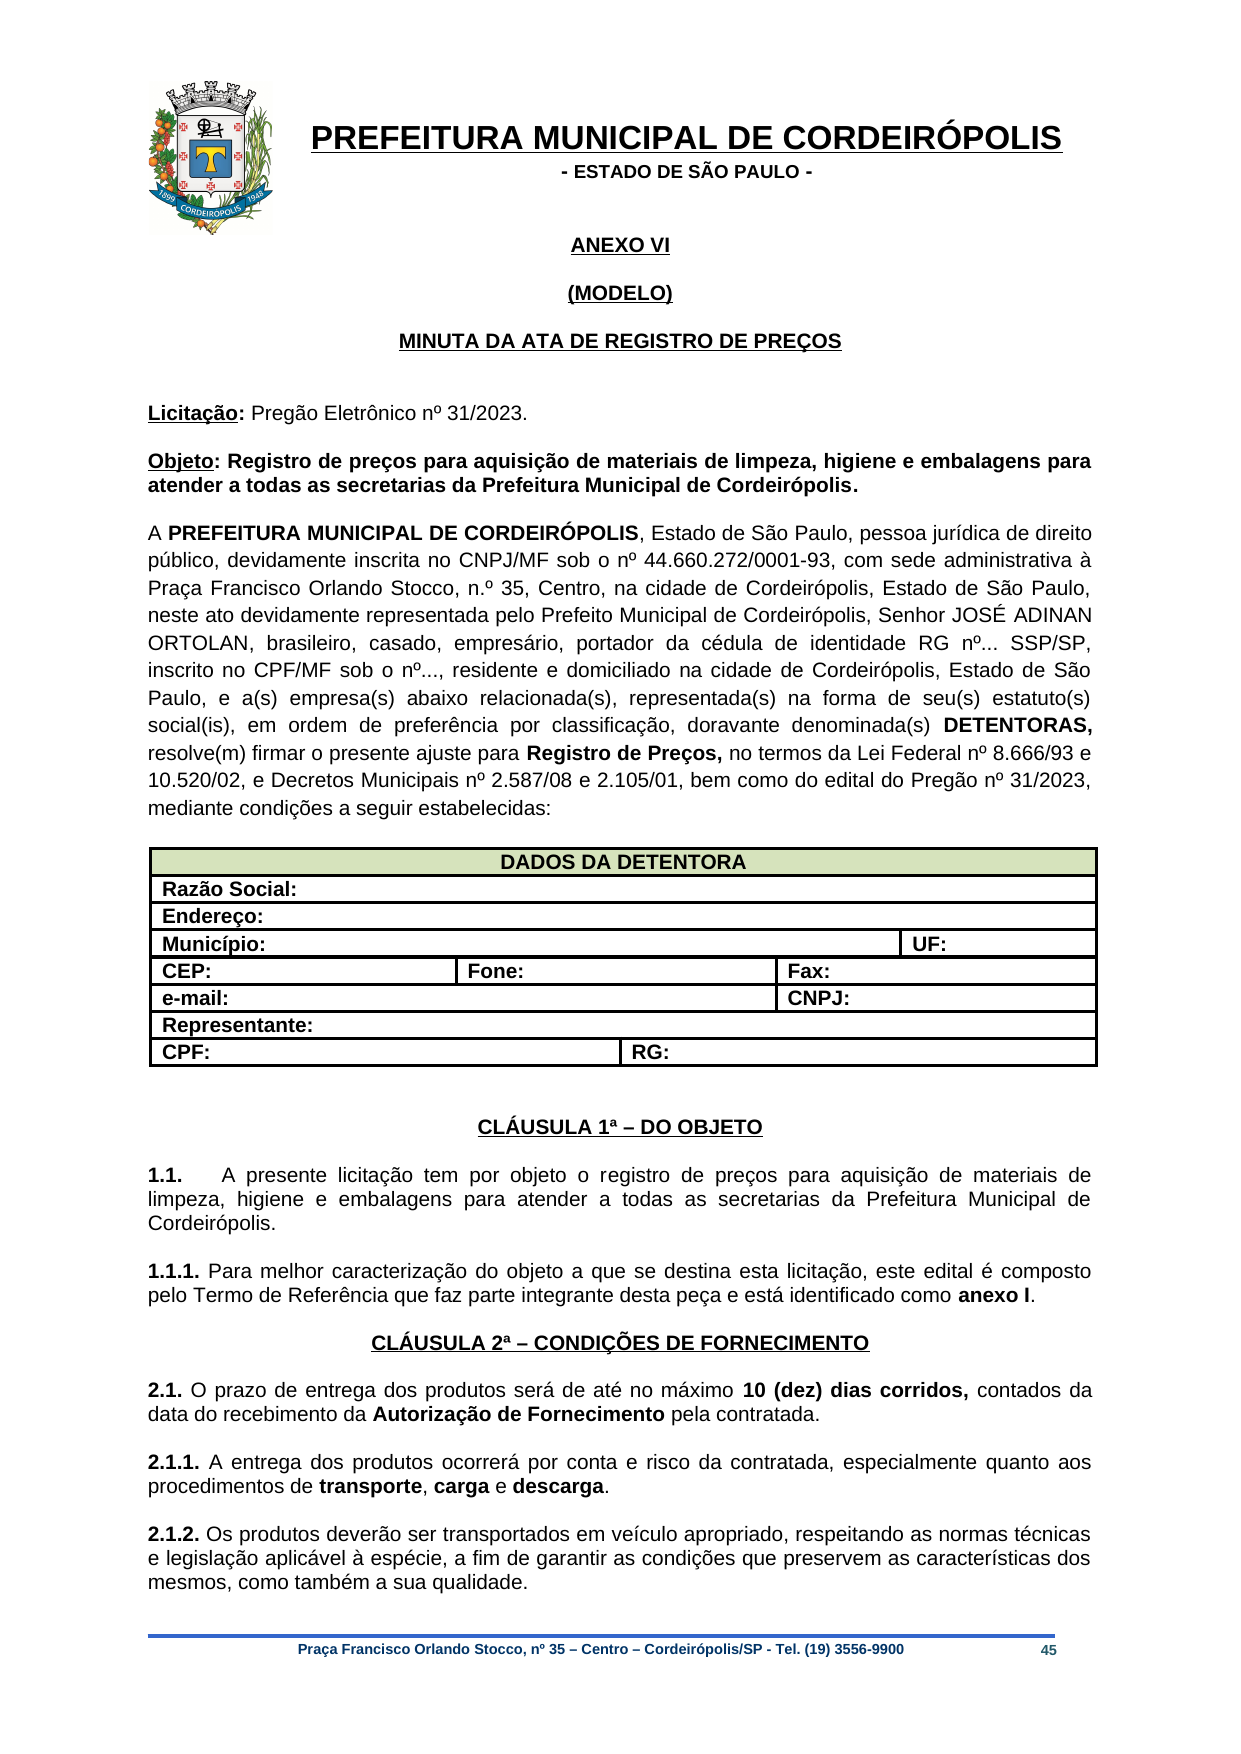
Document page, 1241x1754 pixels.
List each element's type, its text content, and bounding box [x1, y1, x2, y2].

table_cell Município: [152, 931, 899, 955]
title MINUTA DA ATA DE REGISTRO DE PREÇOS [148, 329, 1092, 353]
title CLÁUSULA 1ª – DO OBJETO [148, 1115, 1092, 1139]
text 1.1.1. Para melhor caracterização do objeto a que se destina esta licitação, este edital é composto pelo Termo de Referência que faz parte integrante desta peça e está identificado como anexo I. [148, 1258, 1092, 1306]
table_header DADOS DA DETENTORA [152, 850, 1095, 874]
text ANEXO VI [148, 233, 1093, 257]
table_cell RG: [622, 1040, 1095, 1064]
table_cell e-mail: [152, 986, 775, 1009]
title Objeto: Registro de preços para aquisição de materiais de limpeza, higiene e embalagens para atender a todas as secretarias da Prefeitura Municipal de Cordeirópolis. [148, 449, 1092, 497]
text Licitação: Pregão Eletrônico nº 31/2023. [148, 401, 1092, 425]
text 2.1.1. A entrega dos produtos ocorrerá por conta e risco da contratada, especialmente quanto aos procedimentos de transporte, carga e descarga. [148, 1450, 1092, 1498]
table_cell Representante: [152, 1013, 1095, 1037]
table_cell UF: [902, 931, 1095, 955]
title CLÁUSULA 2ª – CONDIÇÕES DE FORNECIMENTO [148, 1330, 1092, 1354]
table_cell CNPJ: [778, 986, 1095, 1009]
table_cell CEP: [152, 959, 455, 982]
list A presente licitação tem por objeto o registro de preços para aquisição de materiais de limpeza, higiene e embalagens para atender a todas as secretarias da Prefeitura Municipal de Cordeirópolis. [148, 1163, 1092, 1234]
table_cell Endereço: [152, 904, 1095, 928]
title (MODELO) [148, 281, 1093, 305]
table_cell CPF: [152, 1040, 619, 1064]
table_cell Razão Social: [152, 877, 1095, 901]
table_cell Fone: [458, 959, 775, 982]
text 2.1. O prazo de entrega dos produtos será de até no máximo 10 (dez) dias corridos, contados da data do recebimento da Autorização de Fornecimento pela contratada. [148, 1378, 1092, 1426]
table_cell Fax: [778, 959, 1095, 982]
title A PREFEITURA MUNICIPAL DE CORDEIRÓPOLIS, Estado de São Paulo, pessoa jurídica de direito público, devidamente inscrita no CNPJ/MF sob o nº 44.660.272/0001-93, com sede administrativa à Praça Francisco Orlando Stocco, n.º 35, Centro, na cidade de Cordeirópolis, Estado de São Paulo, neste ato devidamente representada pelo Prefeito Municipal de Cordeirópolis, Senhor JOSÉ ADINAN ORTOLAN, brasileiro, casado, empresário, portador da cédula de identidade RG nº... SSP/SP, inscrito no CPF/MF sob o nº..., residente e domiciliado na cidade de Cordeirópolis, Estado de São Paulo, e a(s) empresa(s) abaixo relacionada(s), representada(s) na forma de seu(s) estatuto(s) social(is), em ordem de preferência por classificação, doravante denominada(s) DETENTORAS, resolve(m) firmar o presente ajuste para Registro de Preços, no termos da Lei Federal nº 8.666/93 e 10.520/02, e Decretos Municipais nº 2.587/08 e 2.105/01, bem como do edital do Pregão nº 31/2023, mediante condições a seguir estabelecidas: [148, 521, 1092, 819]
text 2.1.2. Os produtos deverão ser transportados em veículo apropriado, respeitando as normas técnicas e legislação aplicável à espécie, a fim de garantir as condições que preservem as características dos mesmos, como também a sua qualidade. [148, 1522, 1092, 1594]
picture [148, 81, 273, 233]
